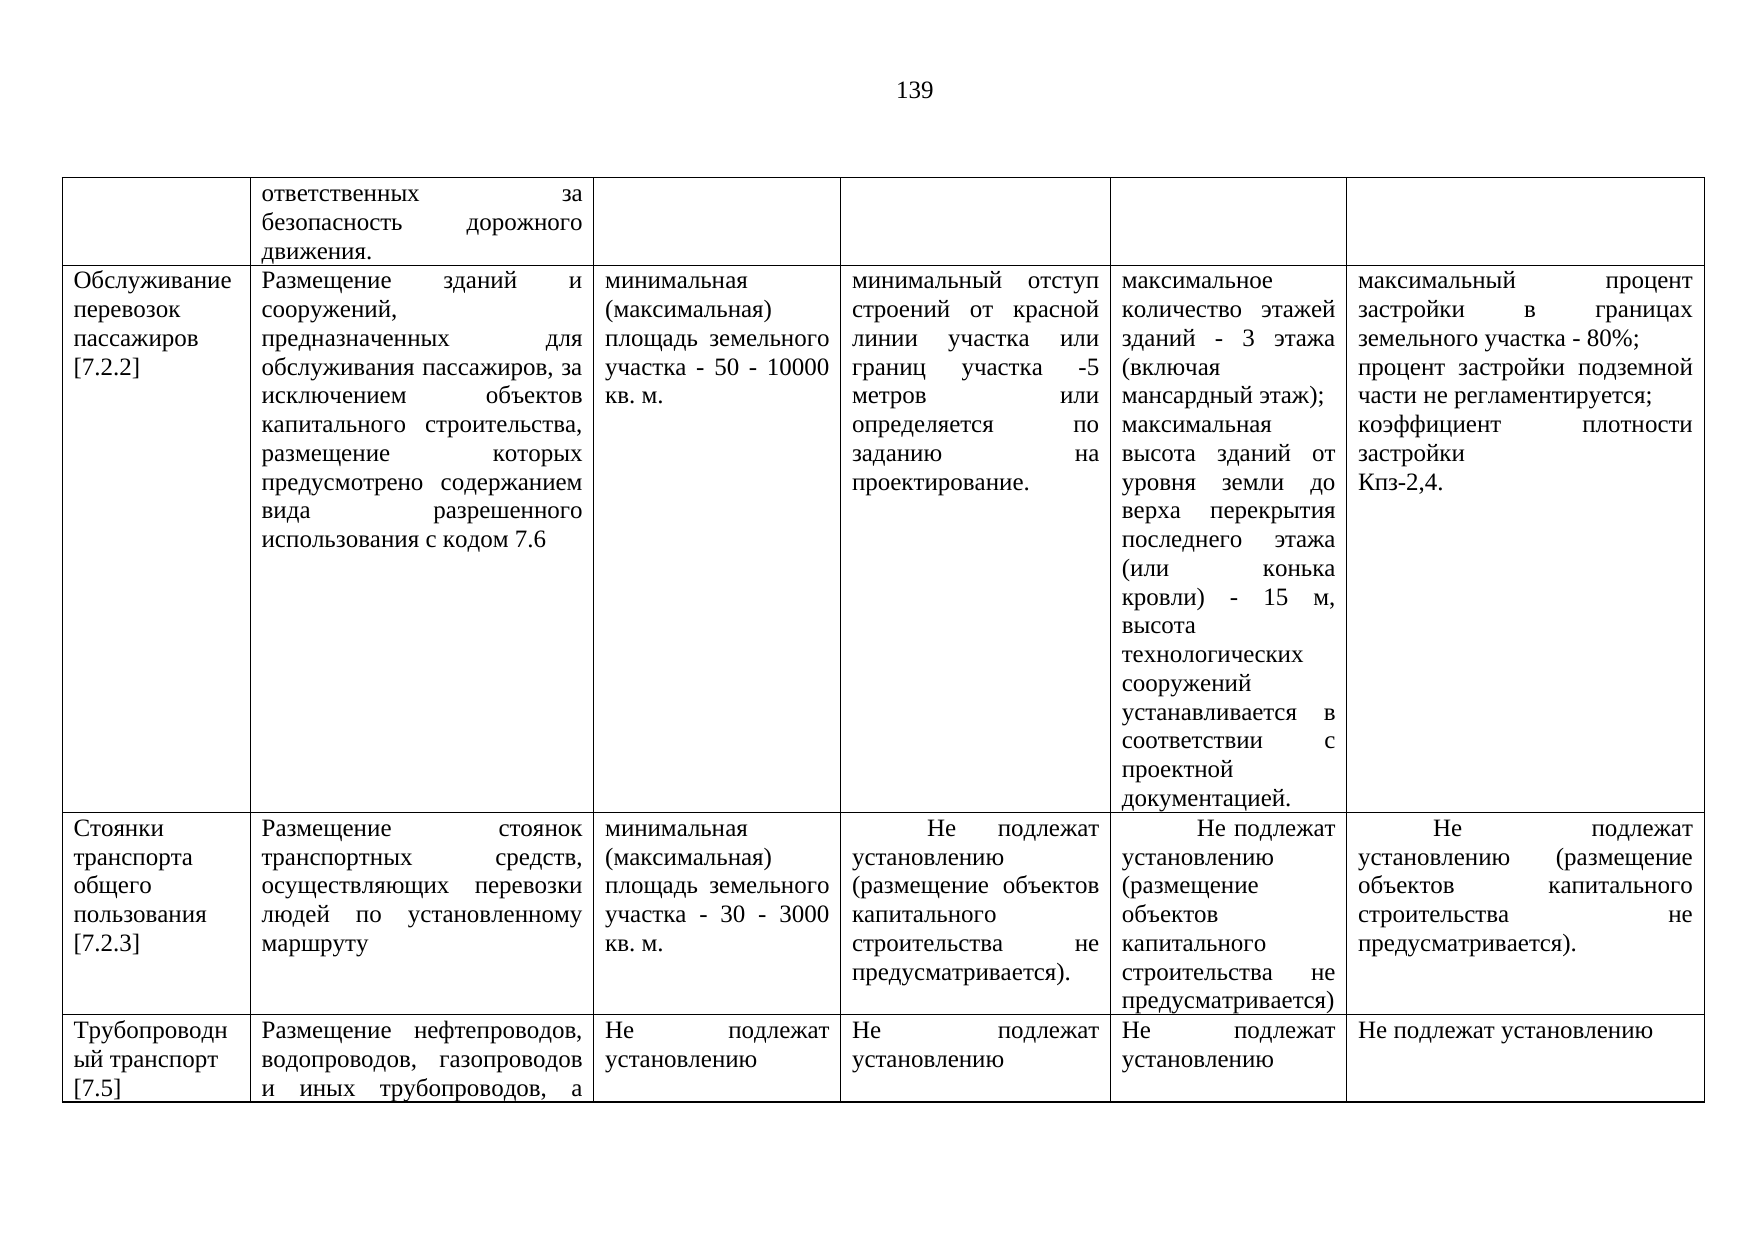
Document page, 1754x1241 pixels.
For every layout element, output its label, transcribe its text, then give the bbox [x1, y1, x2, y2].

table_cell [1111, 178, 1346, 264]
table_cell Стоянки транспорта общего пользования [7.2.3] [63, 813, 250, 1014]
table_cell минимальная (максимальная) площадь земельного участка - 30 - 3000 кв. м. [594, 813, 840, 1014]
table_cell Не подлежат установлению (размещение объектов капитального строительства не предусматривается). [841, 813, 1110, 1014]
table_cell минимальный отступ строений от красной линии участка или границ участка -5 метров или определяется по заданию на проектирование. [841, 266, 1110, 812]
table_cell Обслуживание перевозок пассажиров [7.2.2] [63, 266, 250, 812]
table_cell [841, 1015, 1110, 1101]
table_cell максимальный процент застройки в границах земельного участка - 80%; процент застройки подземной части не регламентируется; коэффициент плотности застройки Кпз-2,4. [1347, 266, 1704, 812]
table_cell максимальное количество этажей зданий - 3 этажа (включая мансардный этаж); максимальная высота зданий от уровня земли до верха перекрытия последнего этажа (или конька кровли) - 15 м, высота технологических сооружений устанавливается в соответствии с проектной документацией. [1111, 266, 1346, 812]
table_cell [1347, 178, 1704, 264]
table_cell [251, 1015, 593, 1101]
table_cell Размещение зданий и сооружений, предназначенных для обслуживания пассажиров, за исключением объектов капитального строительства, размещение которых предусмотрено содержанием вида разрешенного использования с кодом 7.6 [251, 266, 593, 812]
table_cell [63, 178, 250, 264]
table_cell Не подлежат установлению (размещение объектов капитального строительства не предусматривается) [1111, 813, 1346, 1014]
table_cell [594, 178, 840, 264]
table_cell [841, 178, 1110, 264]
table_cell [1347, 1015, 1704, 1101]
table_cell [594, 1015, 840, 1101]
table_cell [63, 1015, 250, 1101]
table_cell Не подлежат установлению (размещение объектов капитального строительства не предусматривается). [1347, 813, 1704, 1014]
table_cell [251, 178, 593, 264]
table_cell минимальная (максимальная) площадь земельного участка - 50 - 10000 кв. м. [594, 266, 840, 812]
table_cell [1111, 1015, 1346, 1101]
table_cell Размещение стоянок транспортных средств, осуществляющих перевозки людей по установленному маршруту [251, 813, 593, 1014]
